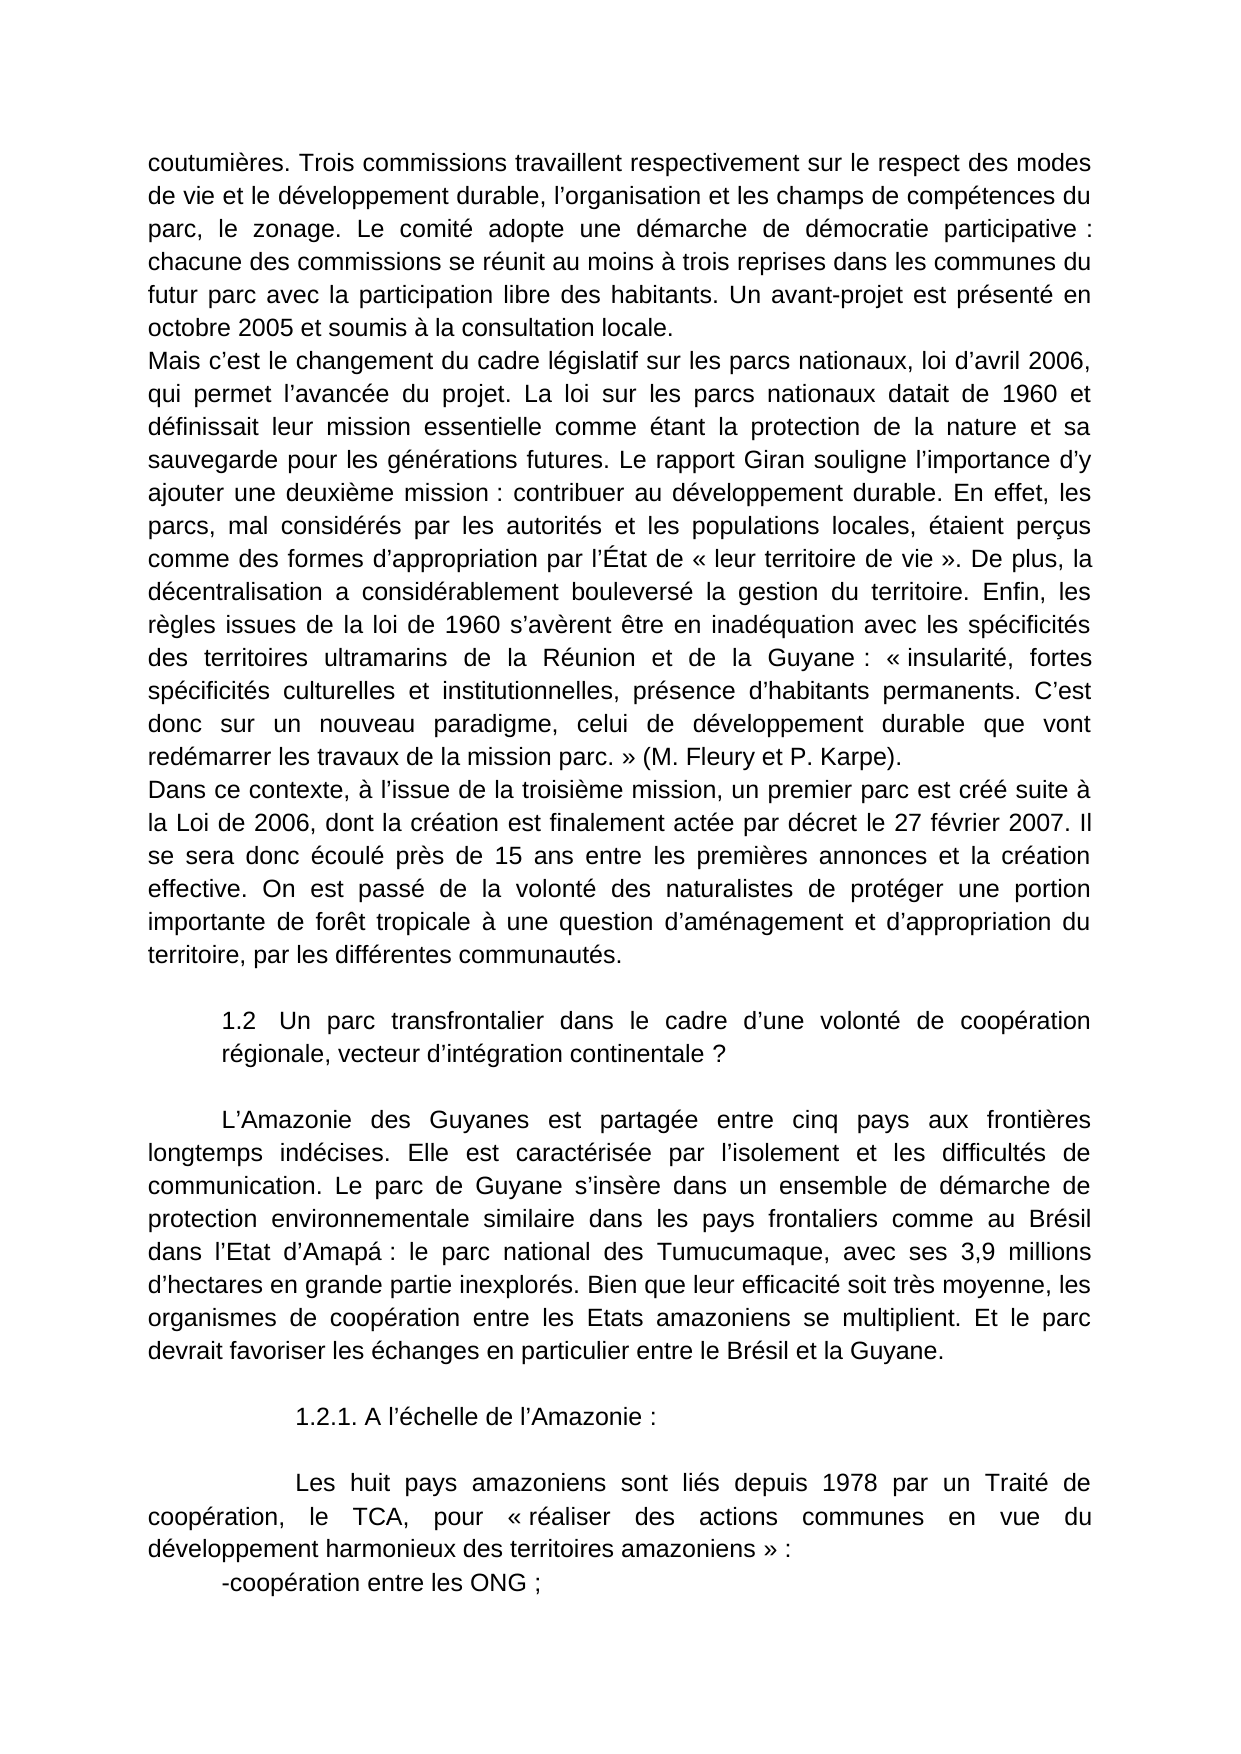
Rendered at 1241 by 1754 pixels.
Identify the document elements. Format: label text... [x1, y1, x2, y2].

text Les huit pays amazoniens sont liés depuis 1978 par un Traité de coopération, le TCA, pour « réaliser des actions communes en vue du développement harmonieux des territoires amazoniens » : [148, 1468, 1093, 1563]
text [148, 148, 1093, 341]
text L’Amazonie des Guyanes est partagée entre cinq pays aux frontières longtemps indécises. Elle est caractérisée par l’isolement et les difficultés de communication. Le parc de Guyane s’insère dans un ensemble de démarche de protection environnementale similaire dans les pays frontaliers comme au Brésil dans l’Etat d’Amapá : le parc national des Tumucumaque, avec ses 3,9 millions d’hectares en grande partie inexplorés. Bien que leur efficacité soit très moyenne, les organismes de coopération entre les Etats amazoniens se multiplient. Et le parc devrait favoriser les échanges en particulier entre le Brésil et la Guyane. [148, 1105, 1093, 1365]
text Mais c’est le changement du cadre législatif sur les parcs nationaux, loi d’avril 2006, qui permet l’avancée du projet. La loi sur les parcs nationaux datait de 1960 et définissait leur mission essentielle comme étant la protection de la nature et sa sauvegarde pour les générations futures. Le rapport Giran souligne l’importance d’y ajouter une deuxième mission : contribuer au développement durable. En effet, les parcs, mal considérés par les autorités et les populations locales, étaient perçus comme des formes d’appropriation par l’État de « leur territoire de vie ». De plus, la décentralisation a considérablement bouleversé la gestion du territoire. Enfin, les règles issues de la loi de 1960 s’avèrent être en inadéquation avec les spécificités des territoires ultramarins de la Réunion et de la Guyane : « insularité, fortes spécificités culturelles et institutionnelles, présence d’habitants permanents. C’est donc sur un nouveau paradigme, celui de développement durable que vont redémarrer les travaux de la mission parc. » (M. Fleury et P. Karpe). [148, 346, 1093, 771]
text 1.2 Un parc transfrontalier dans le cadre d’une volonté de coopération régionale, vecteur d’intégration continentale ? [221, 1006, 1093, 1068]
text 1.2.1. A l’échelle de l’Amazonie : [148, 1402, 1093, 1431]
text Dans ce contexte, à l’issue de la troisième mission, un premier parc est créé suite à la Loi de 2006, dont la création est finalement actée par décret le 27 février 2007. Il se sera donc écoulé près de 15 ans entre les premières annonces et la création effective. On est passé de la volonté des naturalistes de protéger une portion importante de forêt tropicale à une question d’aménagement et d’appropriation du territoire, par les différentes communautés. [148, 775, 1093, 969]
text -coopération entre les ONG ; [148, 1567, 1093, 1596]
